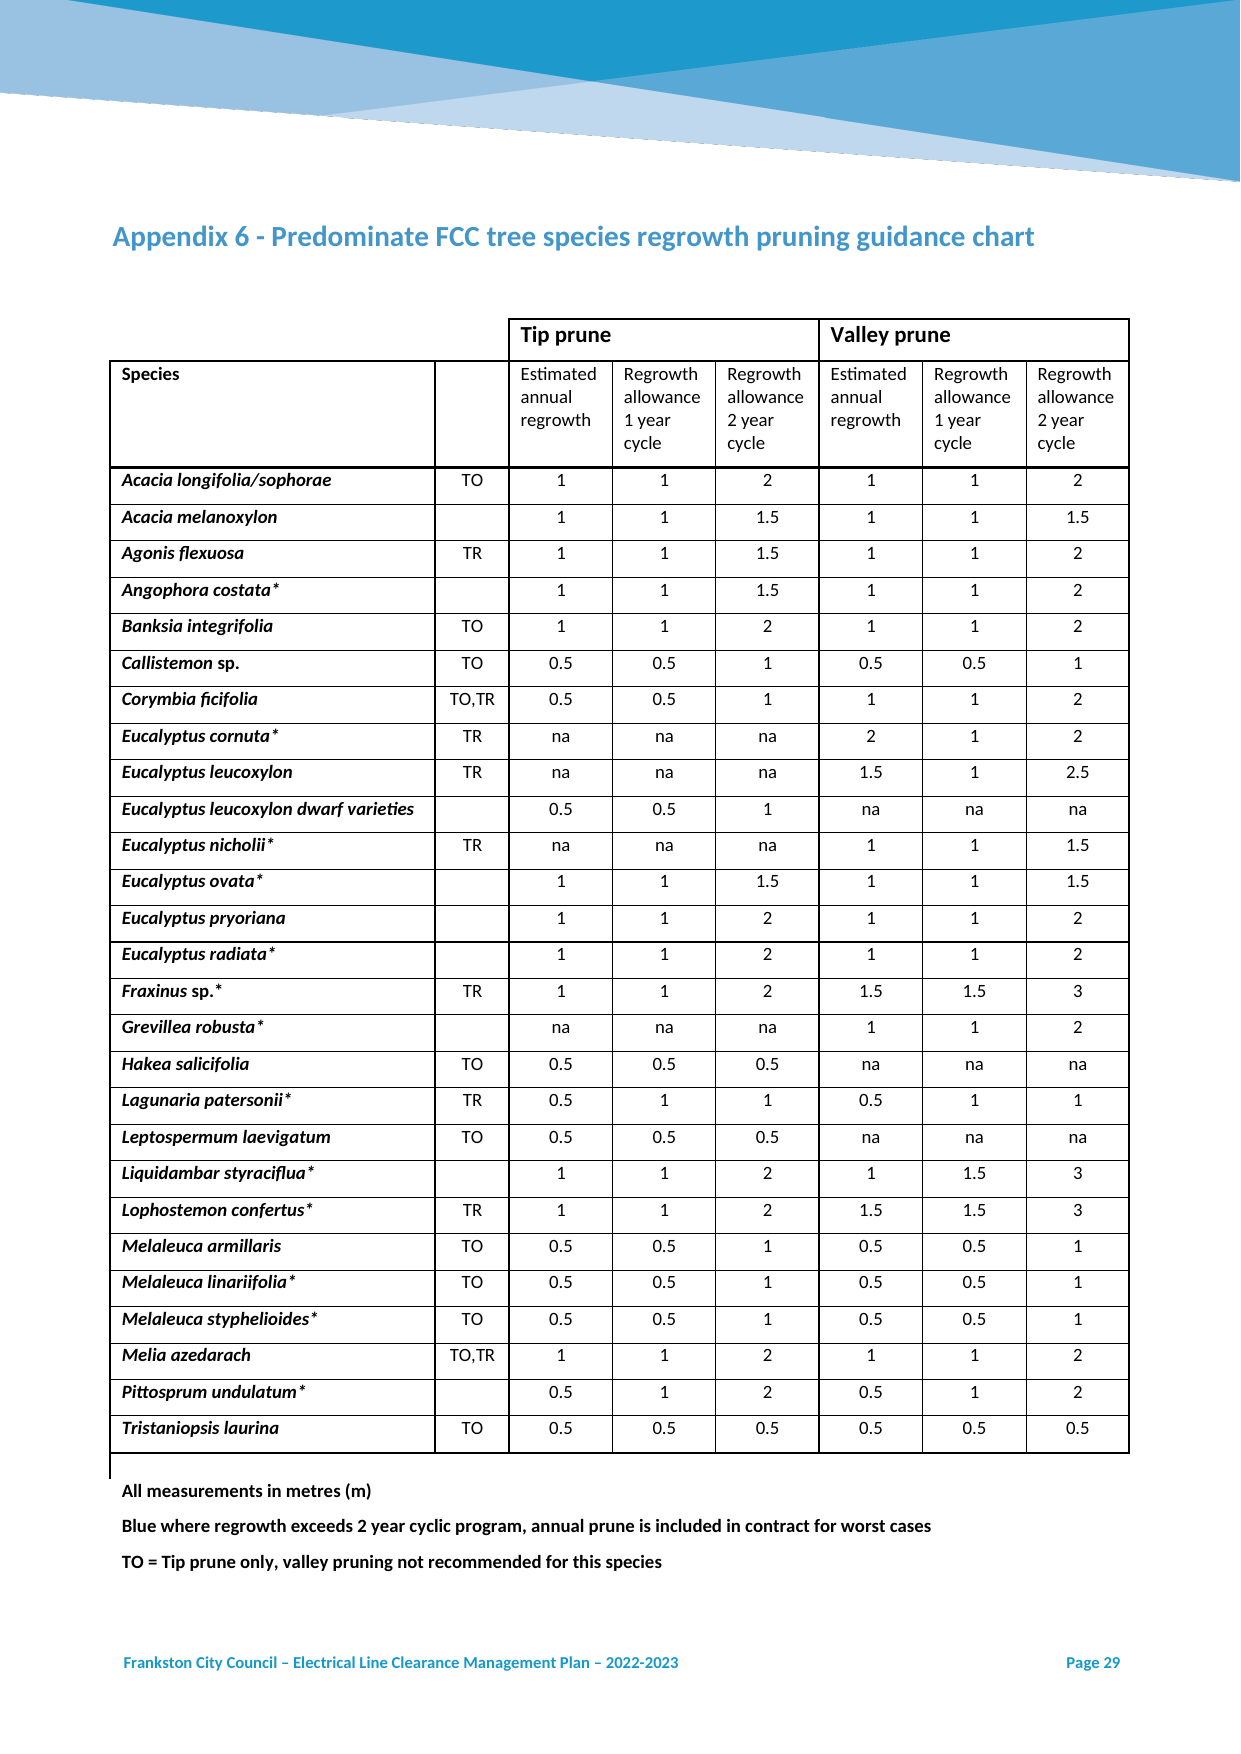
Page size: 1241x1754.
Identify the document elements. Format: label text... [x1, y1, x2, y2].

picture [0, 0, 1240, 236]
subtitle Appendix 6 - Predominate FCC tree species regrowth pruning guidance chart [112, 218, 1128, 254]
